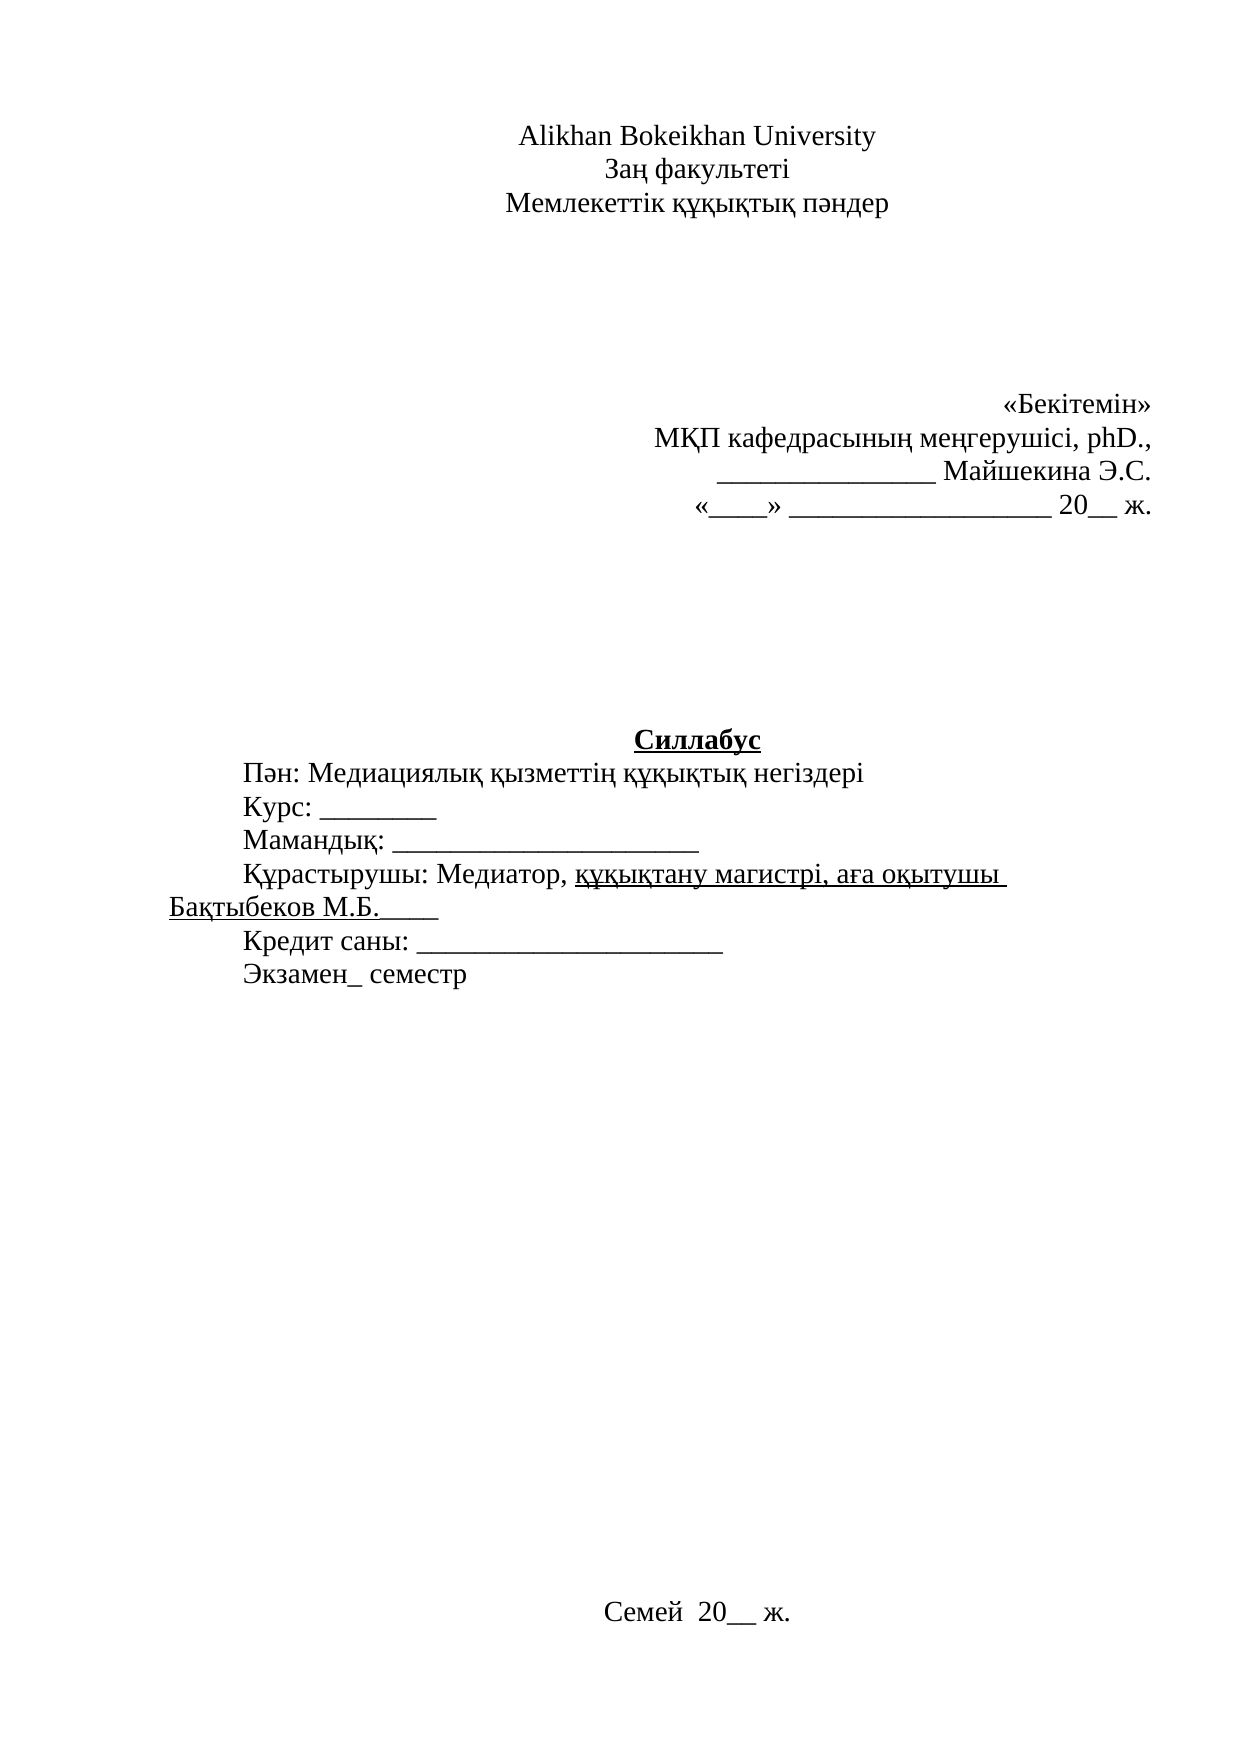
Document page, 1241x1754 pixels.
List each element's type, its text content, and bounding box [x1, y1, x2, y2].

text Курс: ________ [169, 789, 1152, 822]
text «____» __________________ 20__ ж. [169, 487, 1152, 521]
text Құрастырушы: Медиатор, құқықтану магистрі, аға оқытушы Бақтыбеков М.Б.____ [169, 856, 1152, 923]
text Семей 20__ ж. [169, 1594, 1152, 1627]
text Кредит саны: _____________________ [169, 923, 1152, 957]
text _______________ Майшекина Э.С. [169, 453, 1152, 487]
text МҚП кафедрасының меңгерушісі, phD., [169, 420, 1152, 453]
text Мемлекеттік құқықтық пәндер [169, 185, 1152, 219]
text Alikhan Bokeikhan University [169, 118, 1152, 152]
text Пән: Медиациялық қызметтің құқықтық негіздері [169, 755, 1152, 789]
text Мамандық: _____________________ [169, 822, 1152, 856]
text Экзамен_ семестр [169, 957, 1152, 990]
text Заң факультеті [169, 152, 1152, 185]
subtitle Силлабус [169, 722, 1152, 755]
text «Бекітемін» [169, 386, 1152, 420]
